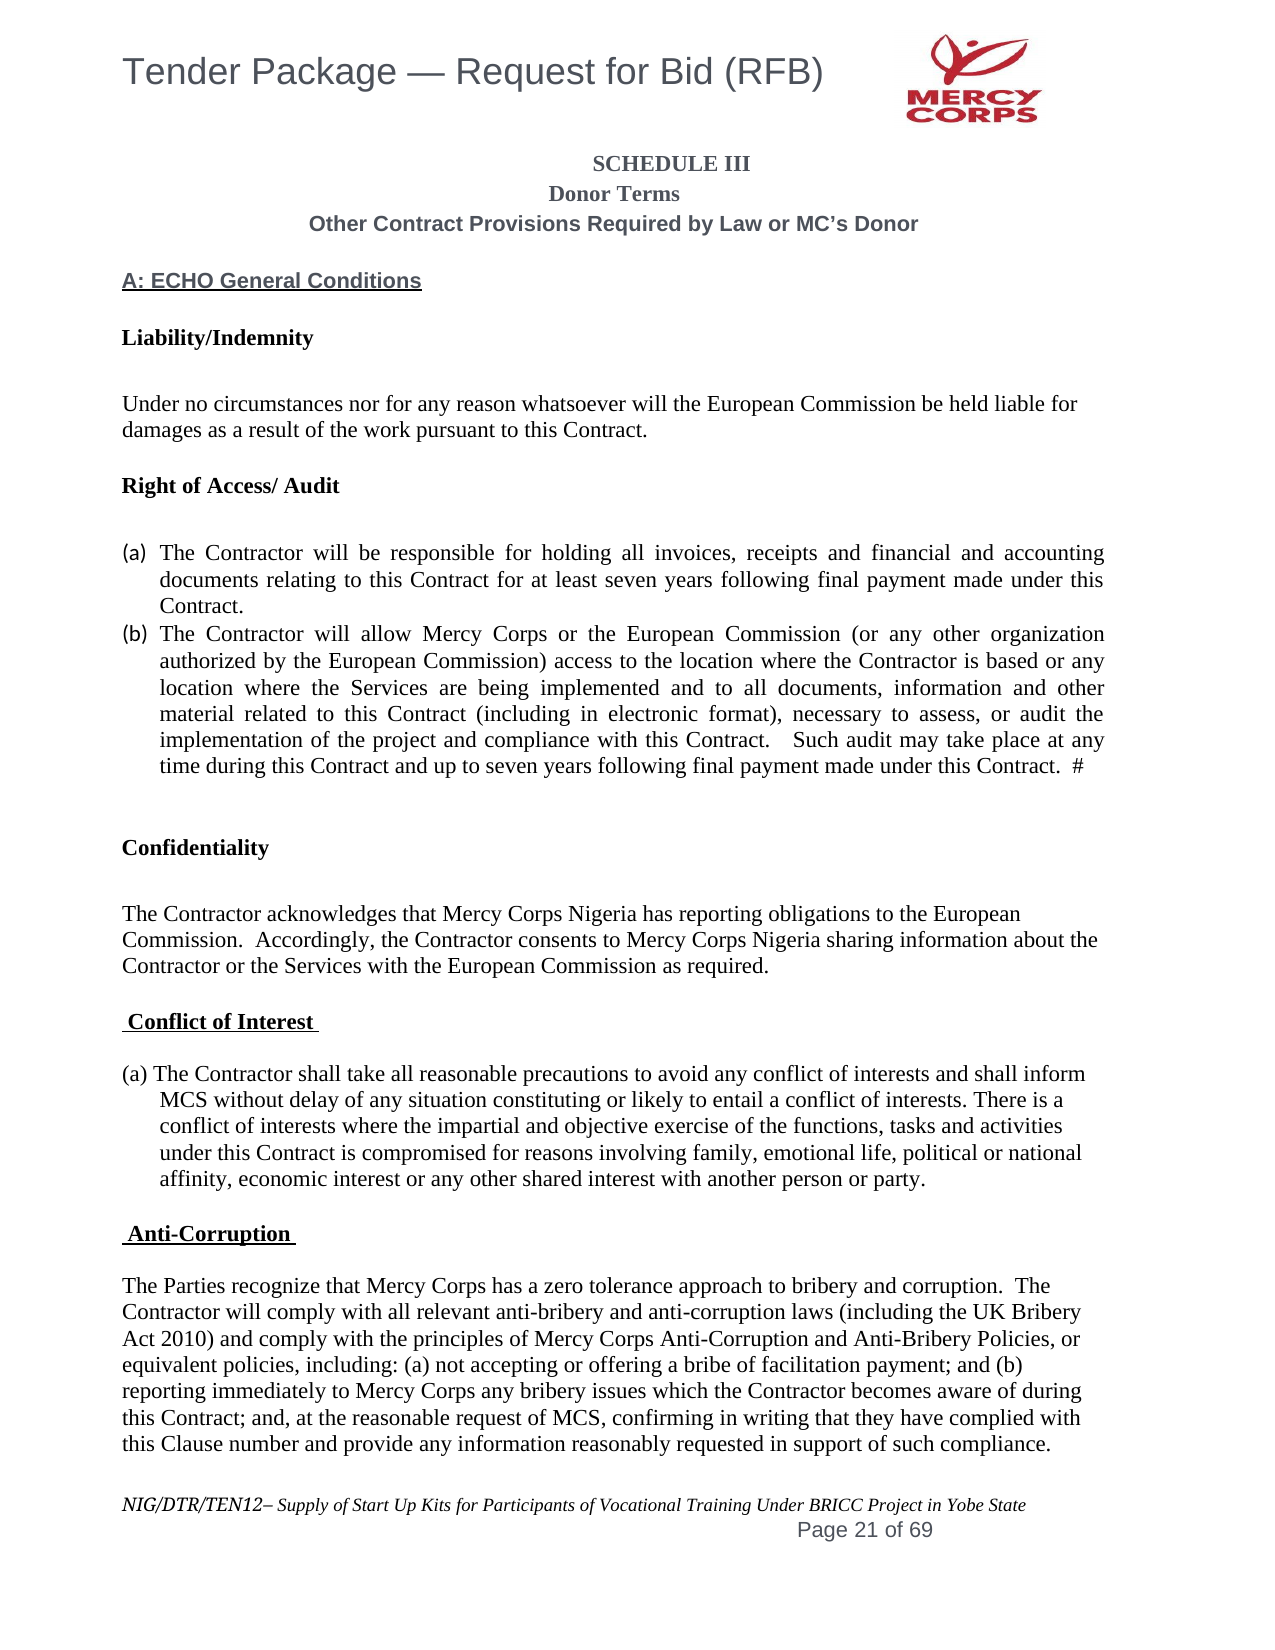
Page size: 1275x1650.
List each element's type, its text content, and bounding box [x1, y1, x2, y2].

text Conflict of Interest [122, 1008, 1106, 1034]
subtitle Confidentiality [121, 834, 1106, 860]
text A: ECHO General Conditions [121, 268, 1106, 293]
subtitle Right of Access/ Audit [121, 472, 1106, 498]
picture [893, 28, 1047, 128]
text Anti-Corruption [122, 1221, 1106, 1247]
text SCHEDULE III [122, 150, 1031, 176]
text The Contractor acknowledges that Mercy Corps Nigeria has reporting obligations to the European Commission. Accordingly, the Contractor consents to Mercy Corps Nigeria sharing information about the Contractor or the Services with the European Commission as required. [122, 900, 1106, 979]
text (a) The Contractor shall take all reasonable precautions to avoid any conflict of interests and shall inform MCS without delay of any situation constituting or likely to entail a conflict of interests. There is a conflict of interests where the impartial and objective exercise of the functions, tasks and activities under this Contract is compromised for reasons involving family, emotional life, political or national affinity, economic interest or any other shared interest with another person or party. [122, 1059, 1106, 1191]
subtitle Liability/Indemnity [121, 324, 1106, 350]
text The Parties recognize that Mercy Corps has a zero tolerance approach to bribery and corruption. The Contractor will comply with all relevant anti-bribery and anti-corruption laws (including the UK Bribery Act 2010) and comply with the principles of Mercy Corps Anti-Corruption and Anti-Bribery Policies, or equivalent policies, including: (a) not accepting or offering a bribe of facilitation payment; and (b) reporting immediately to Mercy Corps any bribery issues which the Contractor becomes aware of during this Contract; and, at the reasonable request of MCS, confirming in writing that they have complied with this Clause number and provide any information reasonably requested in support of such compliance. [122, 1272, 1106, 1457]
list The Contractor will be responsible for holding all invoices, receipts and financial and accounting documents relating to this Contract for at least seven years following final payment made under this Contract. [122, 538, 1106, 619]
text Donor Terms [197, 180, 1031, 207]
list The Contractor will allow Mercy Corps or the European Commission (or any other organization authorized by the European Commission) access to the location where the Contractor is based or any location where the Services are being implemented and to all documents, information and other material related to this Contract (including in electronic format), necessary to assess, or audit the implementation of the project and compliance with this Contract. Such audit may take place at any time during this Contract and up to seven years following final payment made under this Contract. # [122, 619, 1106, 779]
text Under no circumstances nor for any reason whatsoever will the European Commission be held liable for damages as a result of the work pursuant to this Contract. [122, 390, 1106, 443]
text Other Contract Provisions Required by Law or MC’s Donor [121, 210, 1106, 236]
